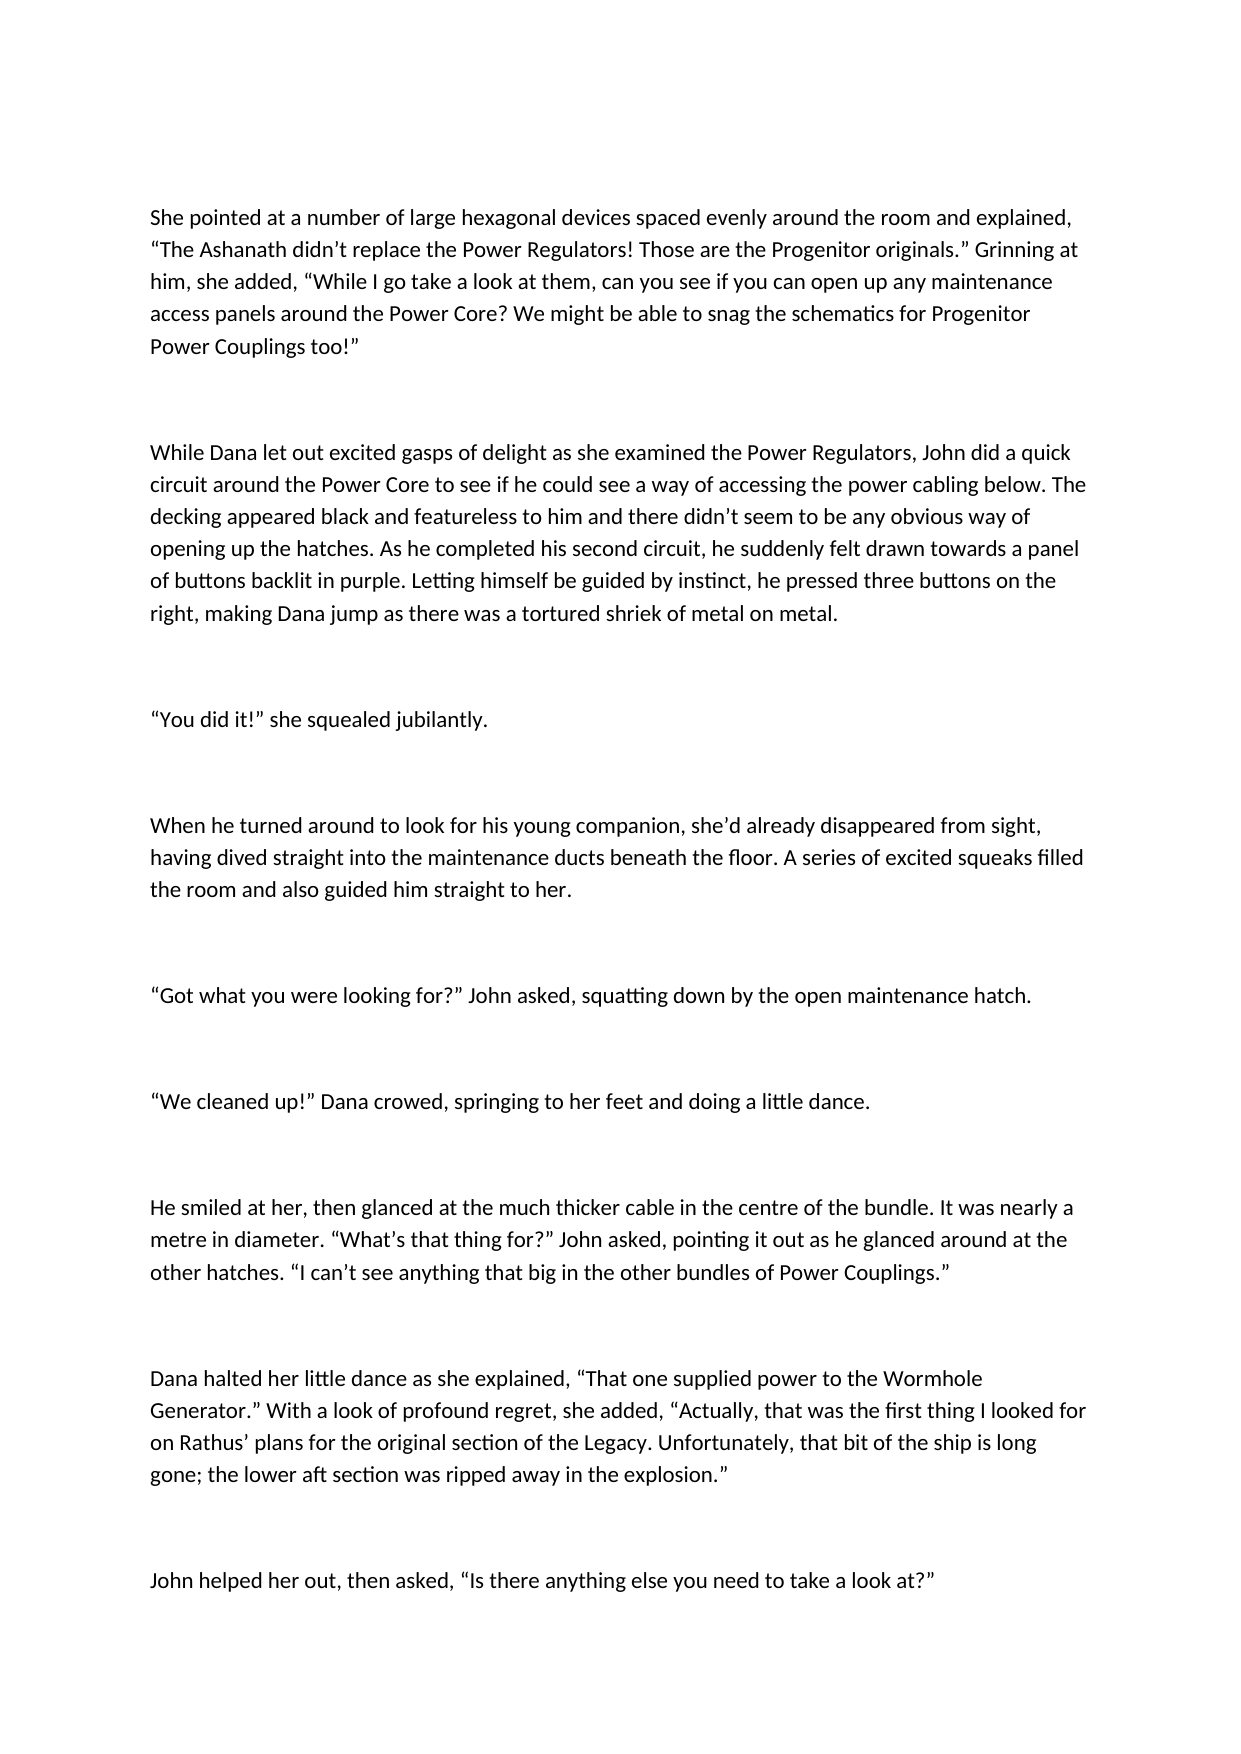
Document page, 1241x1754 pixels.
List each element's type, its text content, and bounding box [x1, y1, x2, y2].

text When he turned around to look for his young companion, she’d already disappeared from sight, having dived straight into the maintenance ducts beneath the floor. A series of excited squeaks filled the room and also guided him straight to her. [150, 811, 1090, 903]
text “We cleaned up!” Dana crowed, springing to her feet and doing a little dance. [150, 1087, 1090, 1115]
text Dana halted her little dance as she explained, “That one supplied power to the Wormhole Generator.” With a look of profound regret, she added, “Actually, that was the first thing I looked for on Rathus’ plans for the original section of the Legacy. Unfortunately, that bit of the ship is long gone; the lower aft section was ripped away in the explosion.” [150, 1364, 1090, 1488]
text “You did it!” she squealed jubilantly. [150, 705, 1090, 733]
text While Dana let out excited gasps of delight as she examined the Power Regulators, John did a quick circuit around the Power Core to see if he could see a way of accessing the power cabling below. The decking appeared black and featureless to him and there didn’t seem to be any obvious way of opening up the hatches. As he completed his second circuit, he suddenly felt drawn towards a panel of buttons backlit in purple. Letting himself be guided by instinct, he pressed three buttons on the right, making Dana jump as there was a tortured shriek of metal on metal. [150, 438, 1090, 627]
text “Got what you were looking for?” John asked, squatting down by the open maintenance hatch. [150, 981, 1090, 1009]
text She pointed at a number of large hexagonal devices spaced evenly around the room and explained, “The Ashanath didn’t replace the Power Regulators! Those are the Progenitor originals.” Grinning at him, she added, “While I go take a look at them, can you see if you can open up any maintenance access panels around the Power Core? We might be able to snag the schematics for Progenitor Power Couplings too!” [150, 203, 1090, 360]
text He smiled at her, then glanced at the much thicker cable in the centre of the bundle. It was nearly a metre in diameter. “What’s that thing for?” John asked, pointing it out as he glanced around at the other hatches. “I can’t see anything that big in the other bundles of Power Couplings.” [150, 1193, 1090, 1286]
text John helped her out, then asked, “Is there anything else you need to take a look at?” [150, 1566, 1090, 1594]
